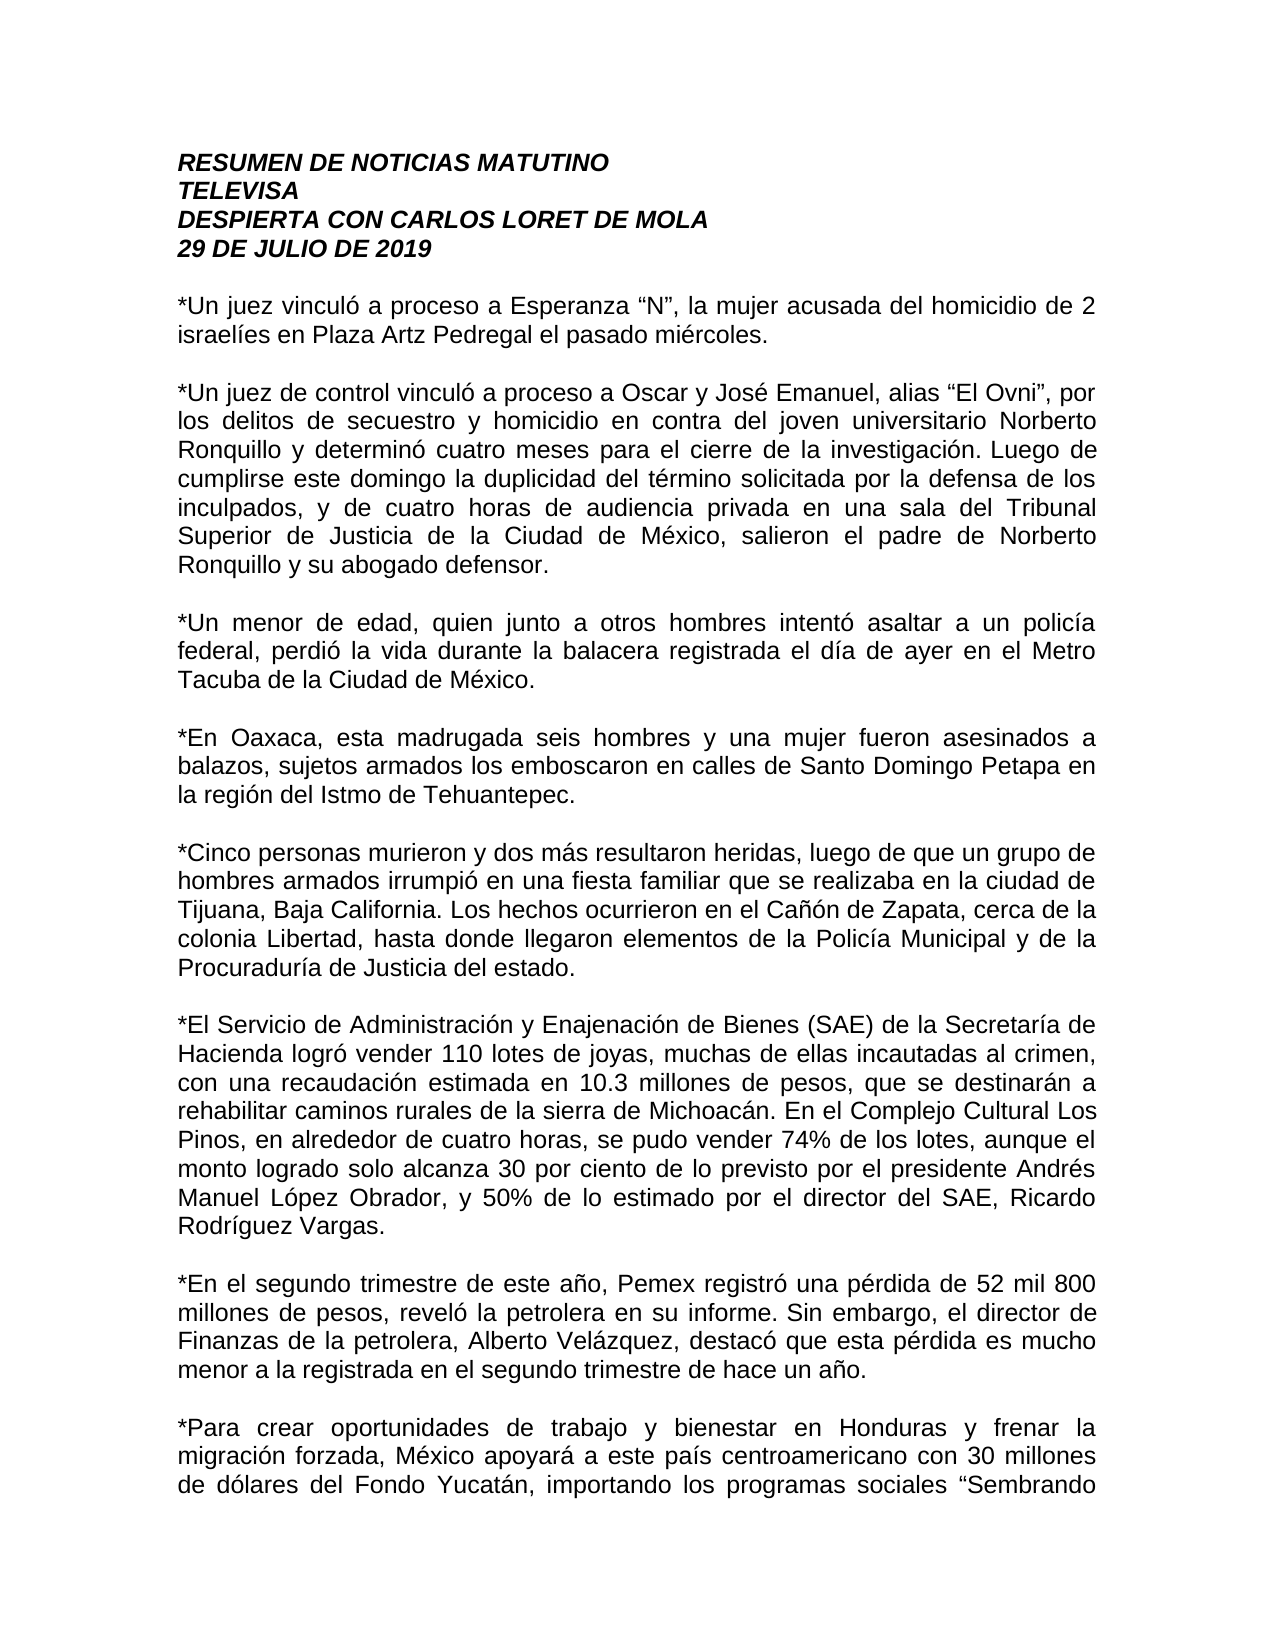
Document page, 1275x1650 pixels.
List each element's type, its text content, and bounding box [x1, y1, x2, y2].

text *Un juez vinculó a proceso a Esperanza “N”, la mujer acusada del homicidio de 2 israelíes en Plaza Artz Pedregal el pasado miércoles. [177, 291, 1098, 349]
text *El Servicio de Administración y Enajenación de Bienes (SAE) de la Secretaría de Hacienda logró vender 110 lotes de joyas, muchas de ellas incautadas al crimen, con una recaudación estimada en 10.3 millones de pesos, que se destinarán a rehabilitar caminos rurales de la sierra de Michoacán. En el Complejo Cultural Los Pinos, en alrededor de cuatro horas, se pudo vender 74% de los lotes, aunque el monto logrado solo alcanza 30 por ciento de lo previsto por el presidente Andrés Manuel López Obrador, y 50% de lo estimado por el director del SAE, Ricardo Rodríguez Vargas. [177, 1010, 1098, 1240]
text *Cinco personas murieron y dos más resultaron heridas, luego de que un grupo de hombres armados irrumpió en una fiesta familiar que se realizaba en la ciudad de Tijuana, Baja California. Los hechos ocurrieron en el Cañón de Zapata, cerca de la colonia Libertad, hasta donde llegaron elementos de la Policía Municipal y de la Procuraduría de Justicia del estado. [177, 838, 1098, 981]
text *En el segundo trimestre de este año, Pemex registró una pérdida de 52 mil 800 millones de pesos, reveló la petrolera en su informe. Sin embargo, el director de Finanzas de la petrolera, Alberto Velázquez, destacó que esta pérdida es mucho menor a la registrada en el segundo trimestre de hace un año. [177, 1269, 1098, 1384]
text DESPIERTA CON CARLOS LORET DE MOLA [177, 205, 1098, 234]
text RESUMEN DE NOTICIAS MATUTINO [177, 148, 1098, 176]
text *Un menor de edad, quien junto a otros hombres intentó asaltar a un policía federal, perdió la vida durante la balacera registrada el día de ayer en el Metro Tacuba de la Ciudad de México. [177, 608, 1098, 694]
text TELEVISA [177, 176, 1098, 205]
text 29 DE JULIO DE 2019 [177, 234, 1098, 263]
text *Un juez de control vinculó a proceso a Oscar y José Emanuel, alias “El Ovni”, por los delitos de secuestro y homicidio en contra del joven universitario Norberto Ronquillo y determinó cuatro meses para el cierre de la investigación. Luego de cumplirse este domingo la duplicidad del término solicitada por la defensa de los inculpados, y de cuatro horas de audiencia privada en una sala del Tribunal Superior de Justicia de la Ciudad de México, salieron el padre de Norberto Ronquillo y su abogado defensor. [177, 378, 1098, 579]
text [177, 1413, 1098, 1499]
text *En Oaxaca, esta madrugada seis hombres y una mujer fueron asesinados a balazos, sujetos armados los emboscaron en calles de Santo Domingo Petapa en la región del Istmo de Tehuantepec. [177, 723, 1098, 809]
